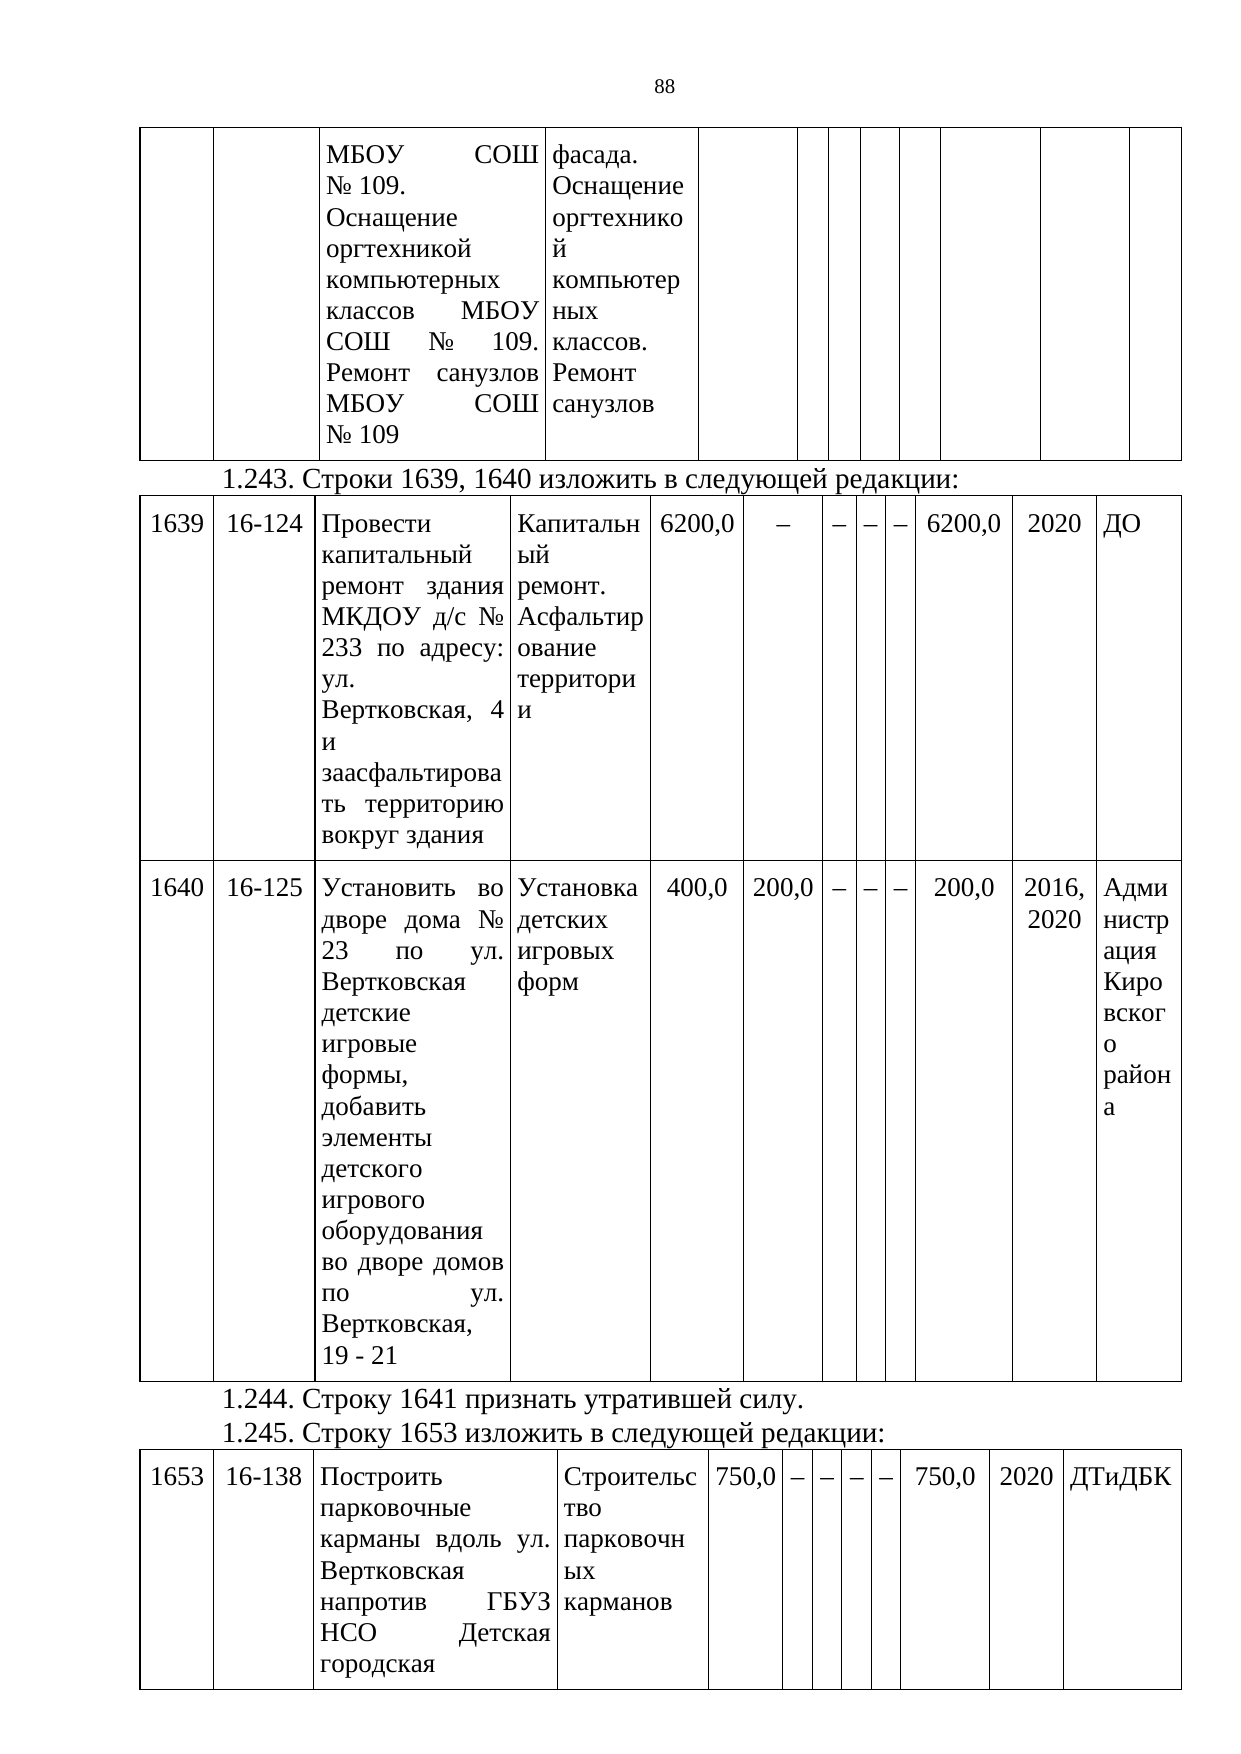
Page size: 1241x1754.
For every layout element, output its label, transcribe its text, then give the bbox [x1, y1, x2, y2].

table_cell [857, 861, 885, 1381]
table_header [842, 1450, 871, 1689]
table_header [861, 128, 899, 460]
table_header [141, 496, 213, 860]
text 1.245. Строку 1653 изложить в следующей редакции: [148, 1415, 1181, 1449]
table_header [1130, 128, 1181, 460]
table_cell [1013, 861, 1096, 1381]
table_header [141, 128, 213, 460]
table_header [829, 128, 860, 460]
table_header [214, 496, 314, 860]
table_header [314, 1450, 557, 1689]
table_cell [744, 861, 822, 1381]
text 1.243. Строки 1639, 1640 изложить в следующей редакции: [148, 461, 1181, 495]
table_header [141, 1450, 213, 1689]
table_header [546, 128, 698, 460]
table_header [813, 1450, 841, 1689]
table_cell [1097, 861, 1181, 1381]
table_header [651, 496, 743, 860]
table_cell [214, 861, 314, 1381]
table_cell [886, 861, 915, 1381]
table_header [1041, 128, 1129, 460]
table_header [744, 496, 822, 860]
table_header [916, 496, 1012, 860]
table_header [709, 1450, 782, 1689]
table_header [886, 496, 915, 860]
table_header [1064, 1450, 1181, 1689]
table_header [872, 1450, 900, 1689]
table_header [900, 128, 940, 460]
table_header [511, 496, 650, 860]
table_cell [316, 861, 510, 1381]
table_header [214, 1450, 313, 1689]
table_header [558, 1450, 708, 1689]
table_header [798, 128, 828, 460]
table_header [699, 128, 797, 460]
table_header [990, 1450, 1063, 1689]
text 1.244. Строку 1641 признать утратившей силу. [148, 1382, 1181, 1415]
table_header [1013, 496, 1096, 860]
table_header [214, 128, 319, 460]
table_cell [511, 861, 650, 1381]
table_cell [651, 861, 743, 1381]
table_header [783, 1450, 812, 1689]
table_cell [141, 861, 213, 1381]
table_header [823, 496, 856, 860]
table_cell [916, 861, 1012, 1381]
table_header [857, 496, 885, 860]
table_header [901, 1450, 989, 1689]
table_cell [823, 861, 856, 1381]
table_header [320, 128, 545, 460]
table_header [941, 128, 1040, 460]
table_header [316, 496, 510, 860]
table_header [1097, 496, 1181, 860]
